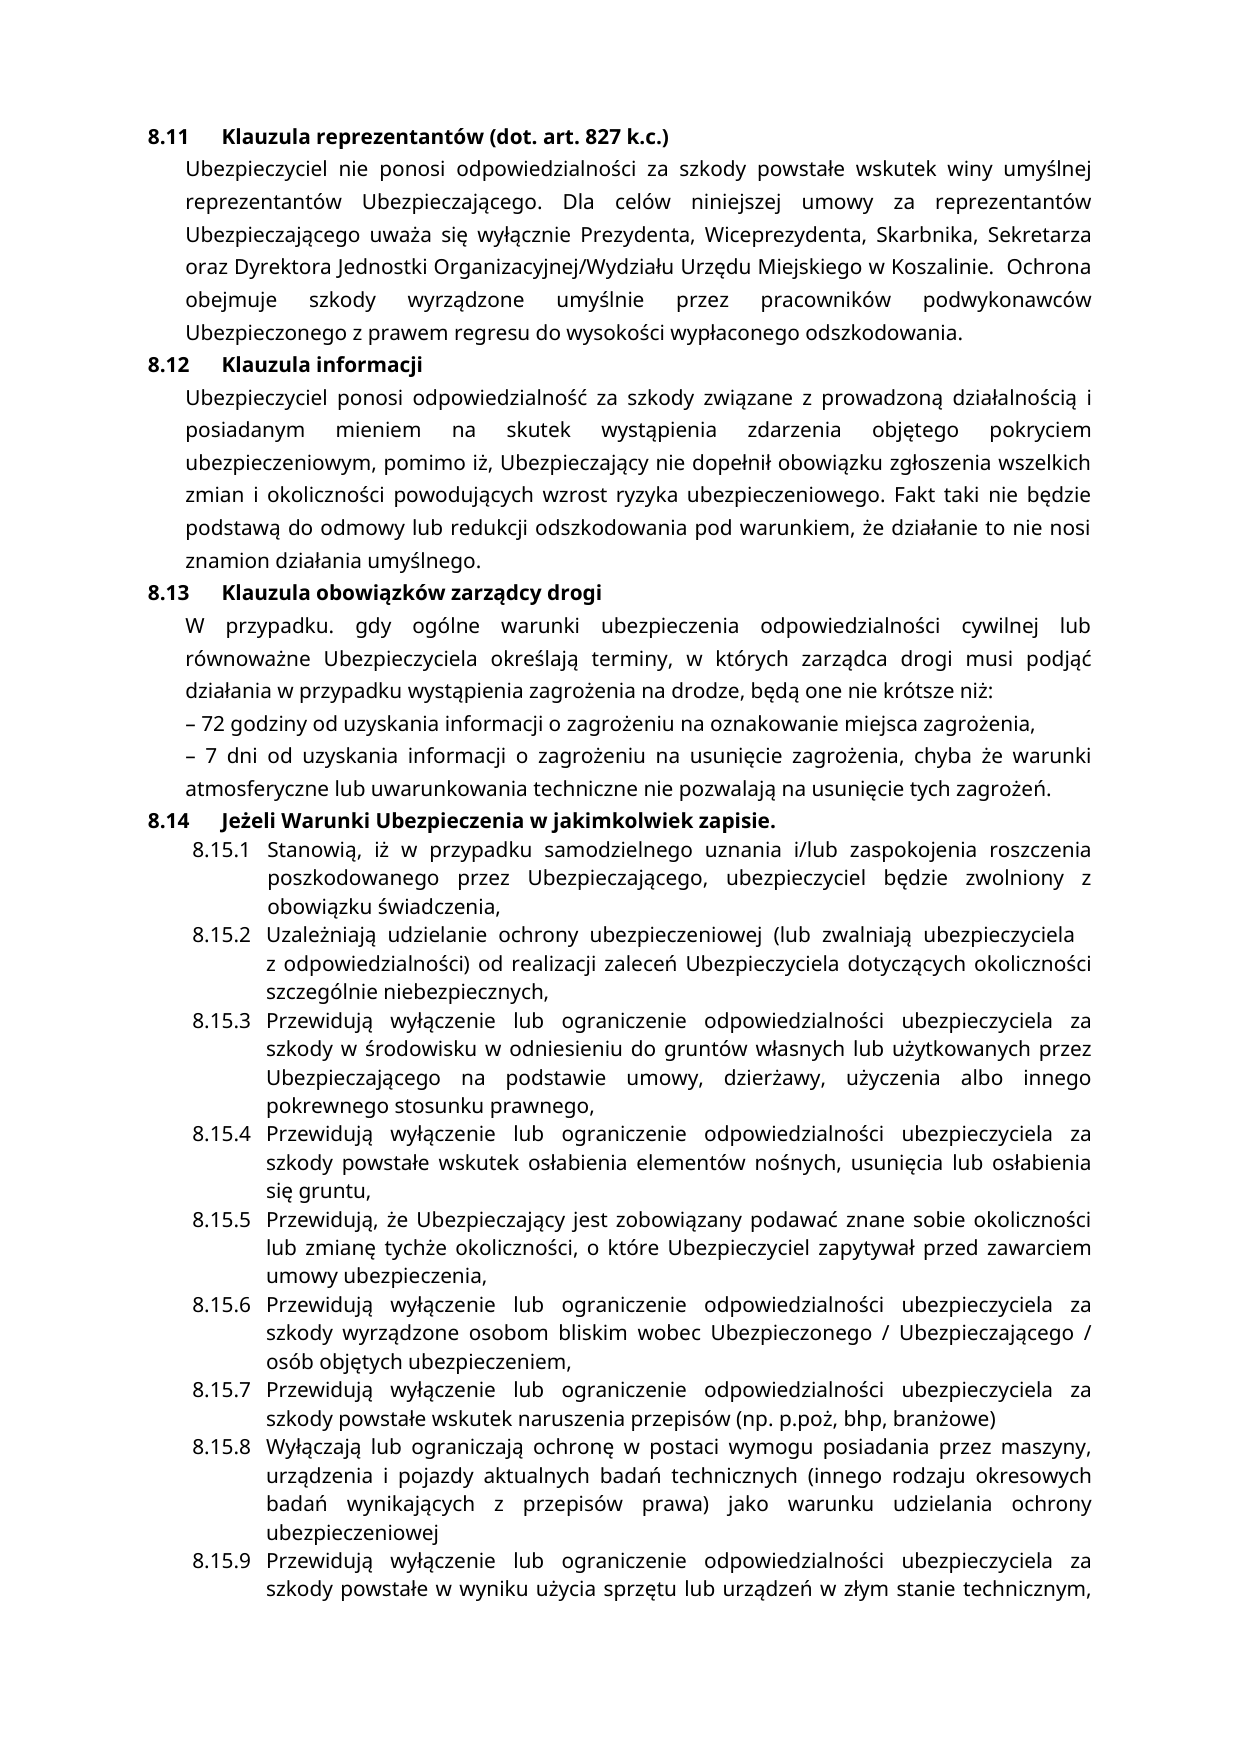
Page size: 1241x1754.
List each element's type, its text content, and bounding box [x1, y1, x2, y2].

list Klauzula obowiązków zarządcy drogi [148, 578, 1092, 607]
list Przewidują, że Ubezpieczający jest zobowiązany podawać znane sobie okoliczności lub zmianę tychże okoliczności, o które Ubezpieczyciel zapytywał przed zawarciem umowy ubezpieczenia, [192, 1205, 1092, 1290]
list Wyłączają lub ograniczają ochronę w postaci wymogu posiadania przez maszyny, urządzenia i pojazdy aktualnych badań technicznych (innego rodzaju okresowych badań wynikających z przepisów prawa) jako warunku udzielania ochrony ubezpieczeniowej [192, 1432, 1092, 1546]
list Ubezpieczyciel ponosi odpowiedzialność za szkody związane z prowadzoną działalnością i posiadanym mieniem na skutek wystąpienia zdarzenia objętego pokryciem ubezpieczeniowym, pomimo iż, Ubezpieczający nie dopełnił obowiązku zgłoszenia wszelkich zmian i okoliczności powodujących wzrost ryzyka ubezpieczeniowego. Fakt taki nie będzie podstawą do odmowy lub redukcji odszkodowania pod warunkiem, że działanie to nie nosi znamion działania umyślnego. [185, 383, 1092, 574]
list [192, 1546, 1092, 1603]
list Uzależniają udzielanie ochrony ubezpieczeniowej (lub zwalniają ubezpieczyciela z odpowiedzialności) od realizacji zaleceń Ubezpieczyciela dotyczących okoliczności szczególnie niebezpiecznych, [192, 920, 1092, 1006]
list – 72 godziny od uzyskania informacji o zagrożeniu na oznakowanie miejsca zagrożenia, [185, 709, 1092, 737]
list Przewidują wyłączenie lub ograniczenie odpowiedzialności ubezpieczyciela za szkody powstałe wskutek naruszenia przepisów (np. p.poż, bhp, branżowe) [192, 1375, 1092, 1432]
list Stanowią, iż w przypadku samodzielnego uznania i/lub zaspokojenia roszczenia poszkodowanego przez Ubezpieczającego, ubezpieczyciel będzie zwolniony z obowiązku świadczenia, [192, 835, 1092, 920]
list Ubezpieczyciel nie ponosi odpowiedzialności za szkody powstałe wskutek winy umyślnej reprezentantów Ubezpieczającego. Dla celów niniejszej umowy za reprezentantów Ubezpieczającego uważa się wyłącznie Prezydenta, Wiceprezydenta, Skarbnika, Sekretarza oraz Dyrektora Jednostki Organizacyjnej/Wydziału Urzędu Miejskiego w Koszalinie. Ochrona obejmuje szkody wyrządzone umyślnie przez pracowników podwykonawców Ubezpieczonego z prawem regresu do wysokości wypłaconego odszkodowania. [185, 154, 1092, 346]
list Klauzula informacji [148, 350, 1092, 379]
list Przewidują wyłączenie lub ograniczenie odpowiedzialności ubezpieczyciela za szkody wyrządzone osobom bliskim wobec Ubezpieczonego / Ubezpieczającego / osób objętych ubezpieczeniem, [192, 1290, 1092, 1375]
list W przypadku. gdy ogólne warunki ubezpieczenia odpowiedzialności cywilnej lub równoważne Ubezpieczyciela określają terminy, w których zarządca drogi musi podjąć działania w przypadku wystąpienia zagrożenia na drodze, będą one nie krótsze niż: [185, 611, 1092, 705]
list Przewidują wyłączenie lub ograniczenie odpowiedzialności ubezpieczyciela za szkody powstałe wskutek osłabienia elementów nośnych, usunięcia lub osłabienia się gruntu, [192, 1119, 1092, 1205]
list Przewidują wyłączenie lub ograniczenie odpowiedzialności ubezpieczyciela za szkody w środowisku w odniesieniu do gruntów własnych lub użytkowanych przez Ubezpieczającego na podstawie umowy, dzierżawy, użyczenia albo innego pokrewnego stosunku prawnego, [192, 1006, 1092, 1119]
list – 7 dni od uzyskania informacji o zagrożeniu na usunięcie zagrożenia, chyba że warunki atmosferyczne lub uwarunkowania techniczne nie pozwalają na usunięcie tych zagrożeń. [185, 741, 1092, 802]
list Jeżeli Warunki Ubezpieczenia w jakimkolwiek zapisie. [148, 807, 1092, 835]
list Klauzula reprezentantów (dot. art. 827 k.c.) [148, 122, 1092, 150]
